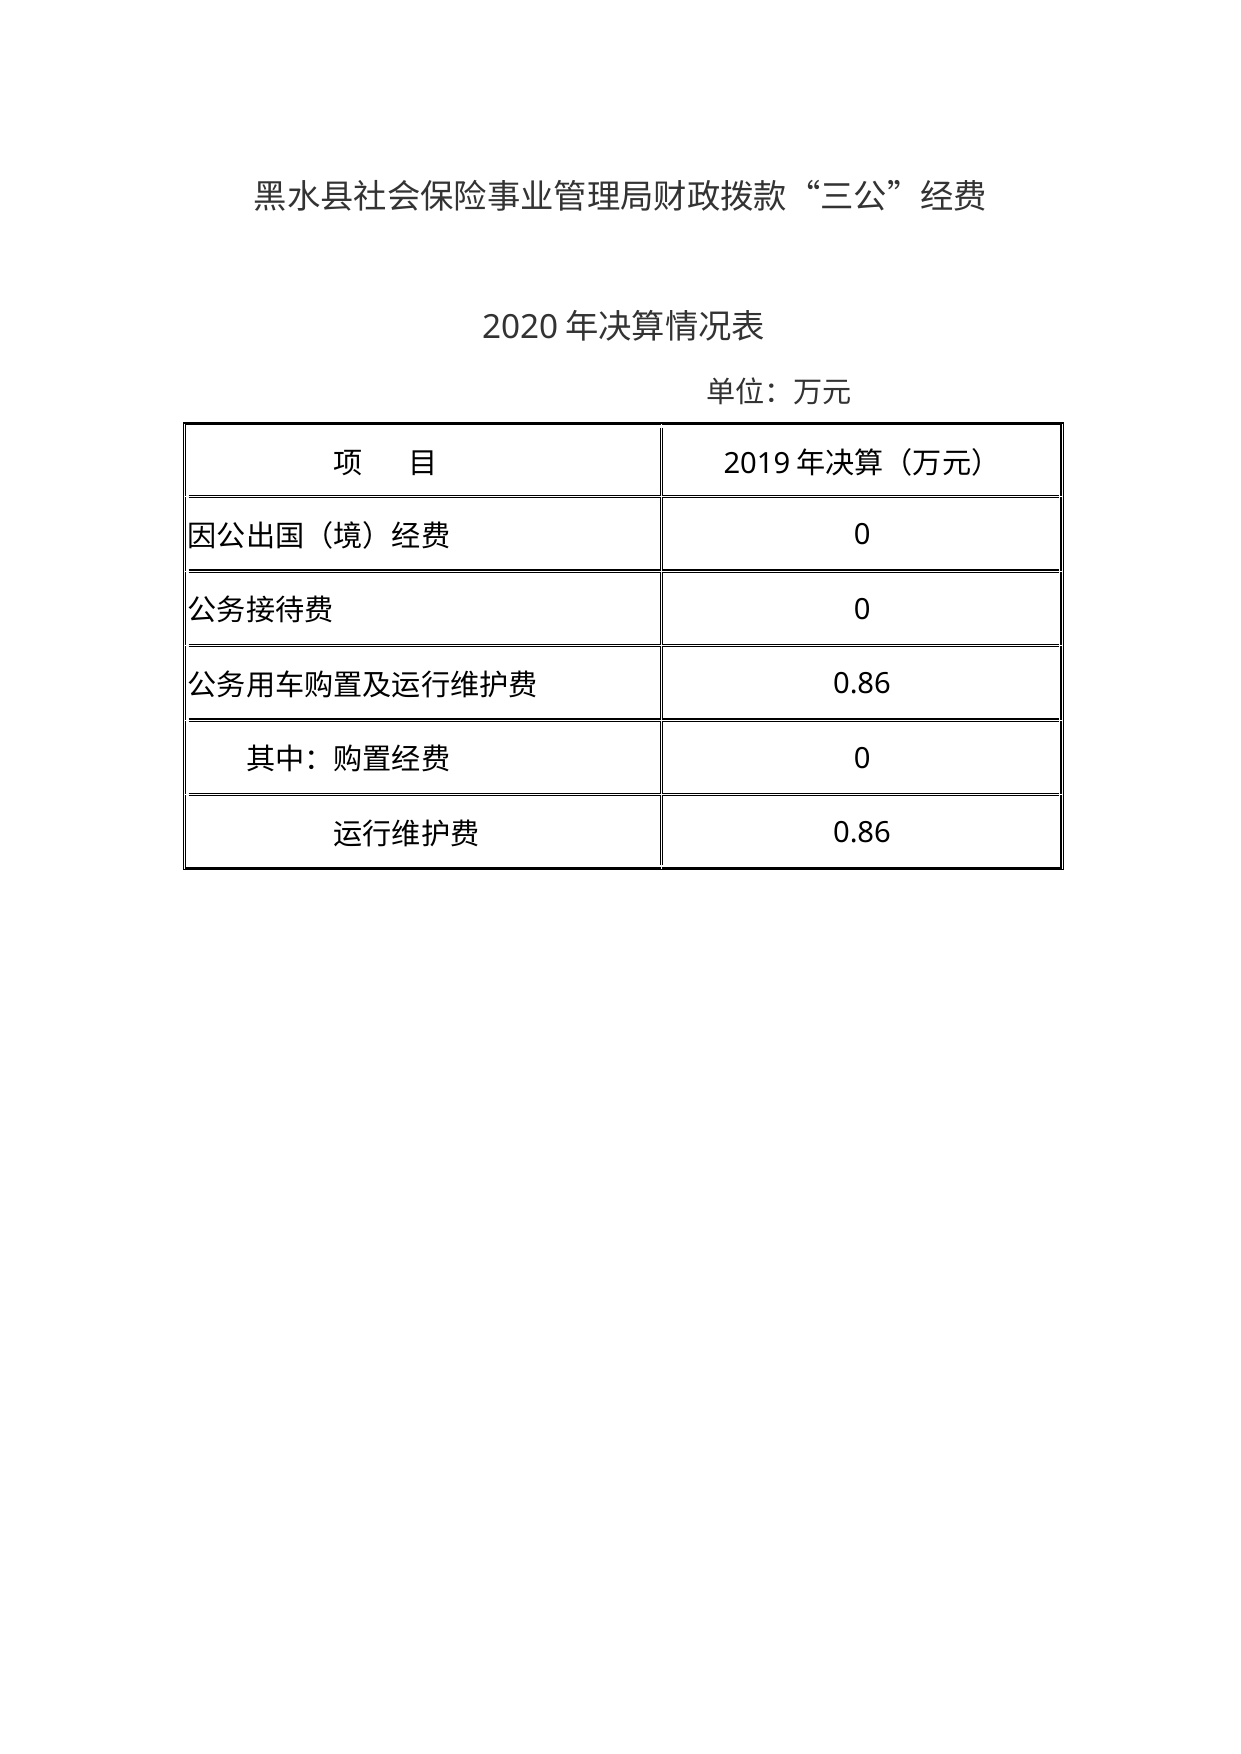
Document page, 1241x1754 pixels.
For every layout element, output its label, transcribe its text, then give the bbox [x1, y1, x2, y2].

table_cell 0.86 [663, 644, 1061, 718]
text 2020年决算情况表 [187, 292, 1053, 357]
table_cell 其中：购置经费 [186, 718, 660, 792]
table_cell 因公出国（境）经费 [186, 495, 660, 569]
table_cell 公务接待费 [186, 569, 660, 643]
table_cell 0 [663, 495, 1061, 569]
table_header 2019年决算（万元） [662, 425, 1060, 494]
table_cell 0 [663, 718, 1061, 792]
table_cell 运行维护费 [186, 793, 662, 867]
table_cell 公务用车购置及运行维护费 [186, 644, 660, 718]
text 黑水县社会保险事业管理局财政拨款“三公”经费 [187, 162, 1053, 227]
text 单位：万元 [187, 357, 1053, 422]
table_header 项 目 [186, 425, 662, 494]
table_cell 0 [663, 569, 1061, 643]
table_cell 0.86 [662, 793, 1061, 867]
